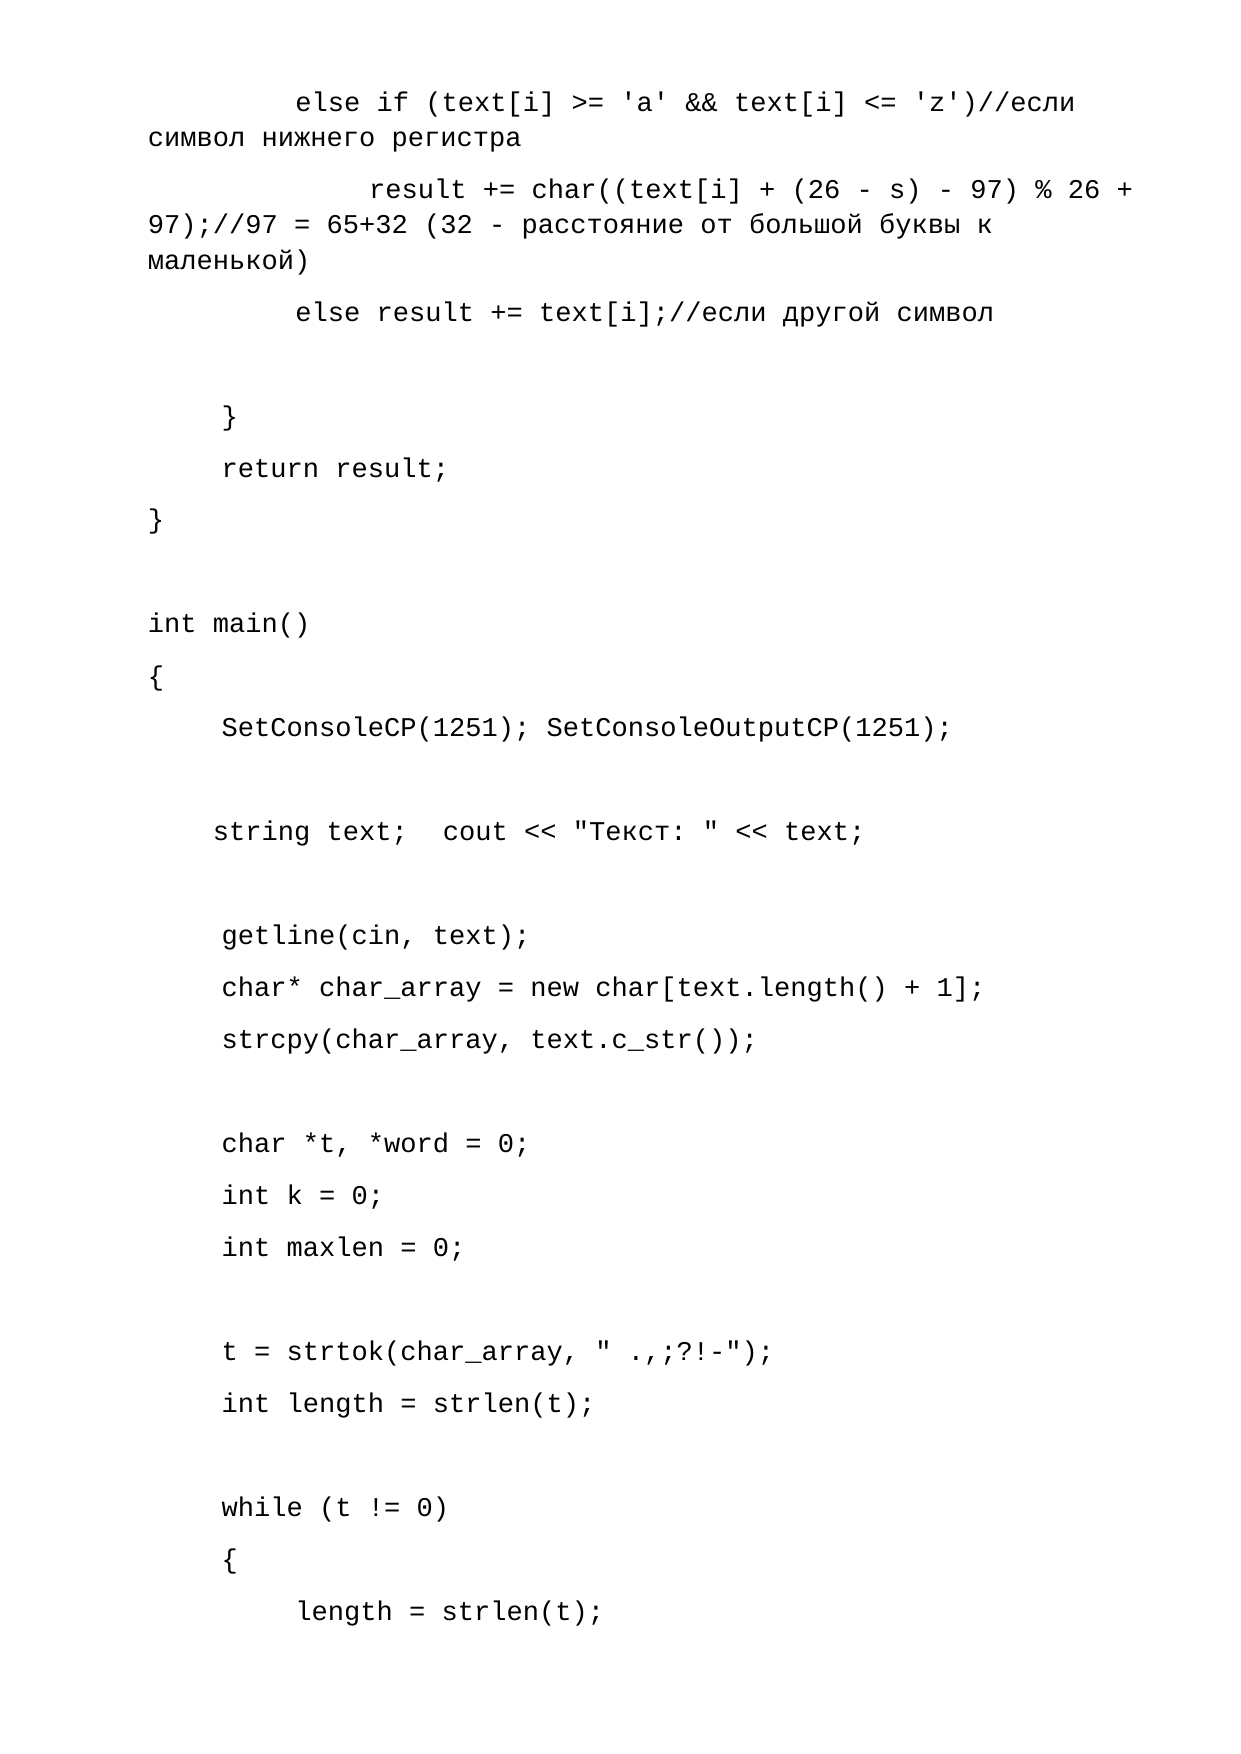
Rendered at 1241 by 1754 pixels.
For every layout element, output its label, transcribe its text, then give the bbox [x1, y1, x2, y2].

text { [148, 1546, 1152, 1577]
text { [148, 662, 1152, 693]
text char *t, *word = 0; [148, 1130, 1152, 1161]
text strcpy(char_array, text.c_str()); [148, 1026, 1152, 1057]
text getline(cin, text); [148, 922, 1152, 953]
text } [148, 506, 1152, 537]
text else result += text[i];//если другой символ [148, 298, 1152, 329]
text } [148, 402, 1152, 433]
text else if (text[i] >= 'a' && text[i] <= 'z')//если символ нижнего регистра [148, 88, 1152, 154]
text return result; [148, 454, 1152, 485]
text string text; cout << "Текст: " << text; [148, 818, 1152, 849]
text result += char((text[i] + (26 - s) - 97) % 26 + 97);//97 = 65+32 (32 - расстояние от большой буквы к маленькой) [148, 176, 1152, 277]
text int length = strlen(t); [148, 1390, 1152, 1421]
text int main() [148, 610, 1152, 641]
text int k = 0; [148, 1182, 1152, 1213]
text int maxlen = 0; [148, 1234, 1152, 1265]
text char* char_array = new char[text.length() + 1]; [148, 974, 1152, 1005]
text length = strlen(t); [148, 1598, 1152, 1629]
text t = strtok(char_array, " .,;?!-"); [148, 1338, 1152, 1369]
text SetConsoleCP(1251); SetConsoleOutputCP(1251); [148, 714, 1152, 745]
text while (t != 0) [148, 1494, 1152, 1525]
